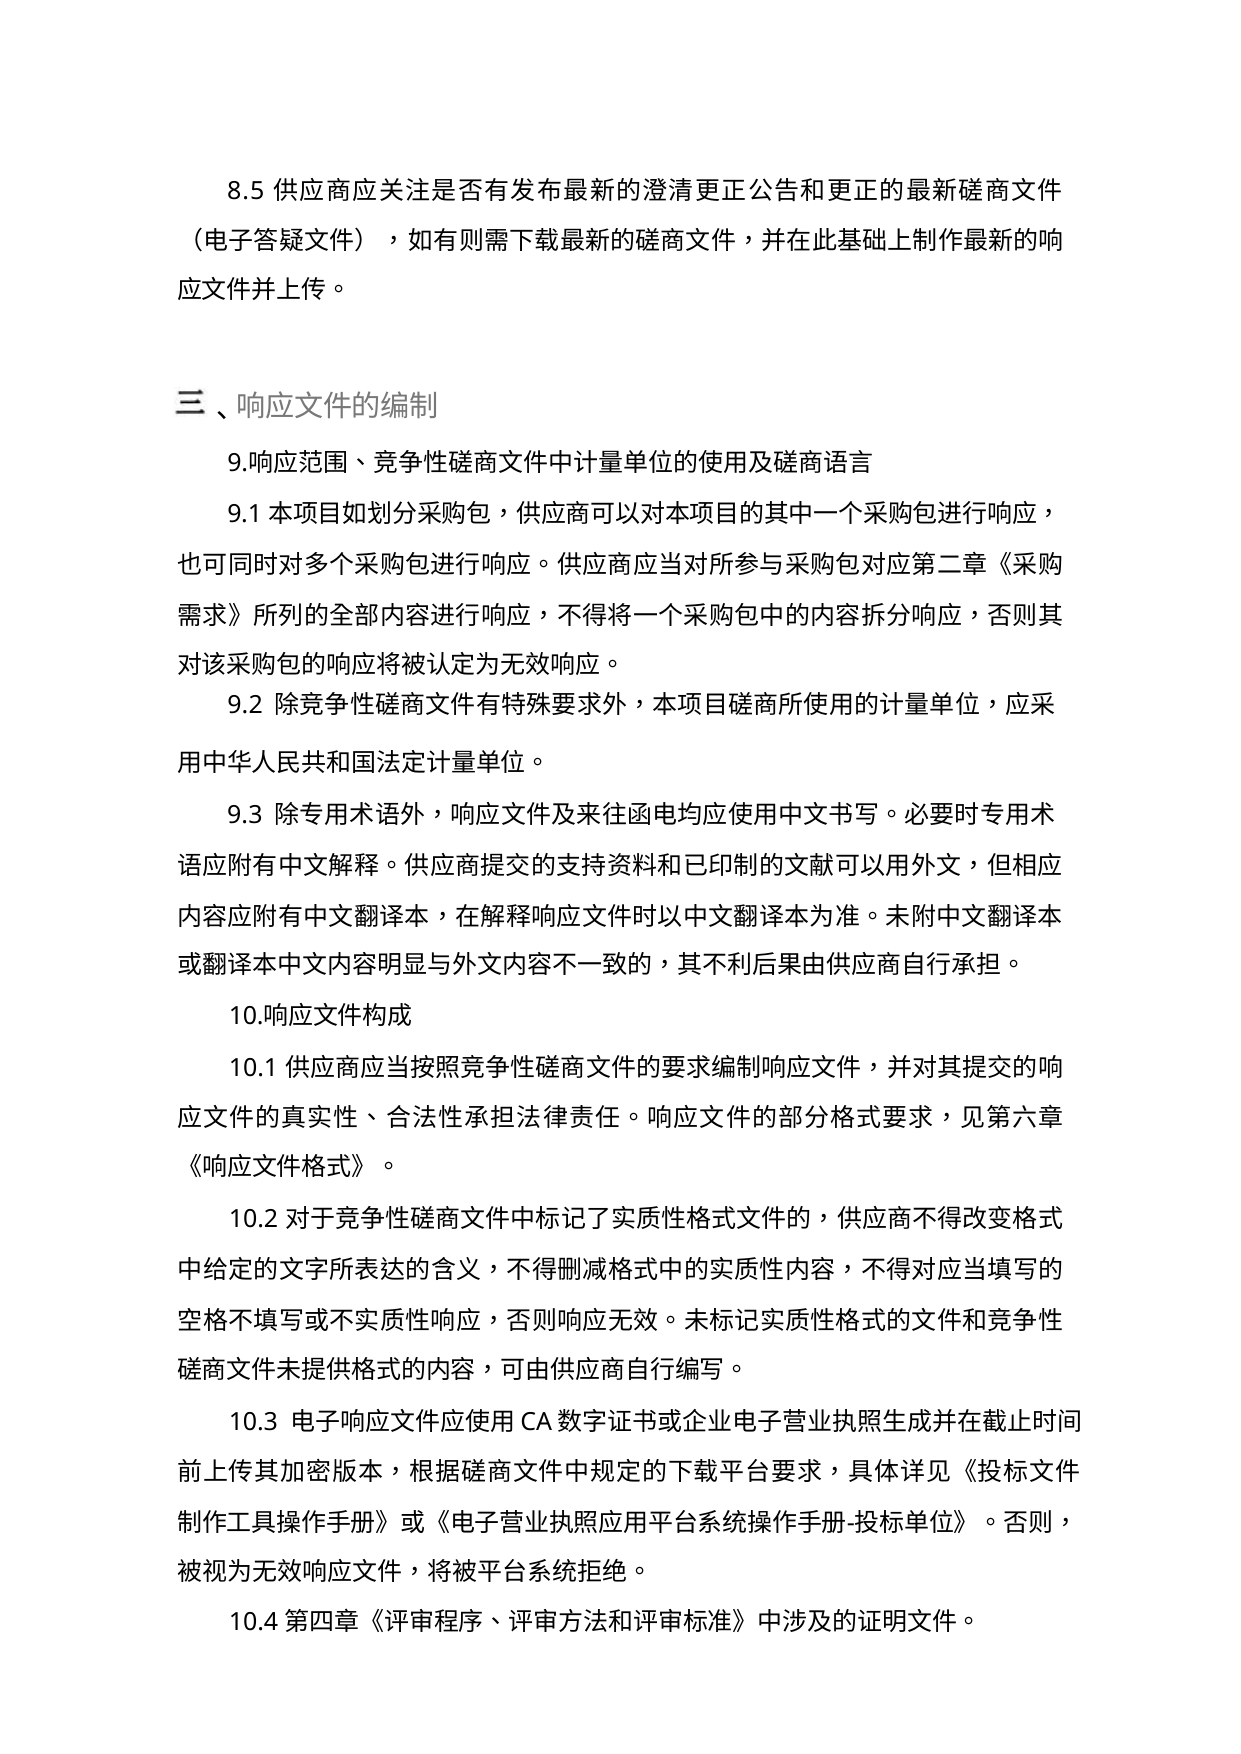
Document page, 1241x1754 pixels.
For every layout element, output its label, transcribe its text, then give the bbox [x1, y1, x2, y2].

text 10.2 对于竞争性磋商文件中标记了实质性格式文件的，供应商不得改变格式 中给定的文字所表达的含义，不得删减格式中的实质性内容，不得对应当填写的 空格不填写或不实质性响应，否则响应无效。未标记实质性格式的文件和竞争性 [178, 1201, 1064, 1337]
text 磋商文件未提供格式的内容，可由供应商自行编写。 [177, 1353, 1083, 1384]
text 9.3 除专用术语外，响应文件及来往函电均应使用中文书写。必要时专用术 语应附有中文解释。供应商提交的支持资料和已印制的文献可以用外文，但相应 内容应附有中文翻译本，在解释响应文件时以中文翻译本为准。未附中文翻译本 [177, 797, 1064, 932]
text 被视为无效响应文件，将被平台系统拒绝。 [177, 1556, 1083, 1586]
text 10.响应文件构成 [229, 999, 1083, 1030]
text 应文件并上传。 [177, 274, 1083, 305]
text 10.3 电子响应文件应使用CA数字证书或企业电子营业执照生成并在截止时间 前上传其加密版本，根据磋商文件中规定的下载平台要求，具体详见《投标文件 制作工具操作手册》或《电子营业执照应用平台系统操作手册-投标单位》。否则， [177, 1403, 1083, 1539]
text 9.响应范围、竞争性磋商文件中计量单位的使用及磋商语言 [227, 446, 1083, 477]
text 9.2 除竞争性磋商文件有特殊要求外，本项目磋商所使用的计量单位，应采 [227, 698, 1083, 747]
text 10.1 供应商应当按照竞争性磋商文件的要求编制响应文件，并对其提交的响 应文件的真实性、合法性承担法律责任。响应文件的部分格式要求，见第六章 [177, 1049, 1064, 1134]
text 对该采购包的响应将被认定为无效响应。 [177, 648, 1083, 679]
picture [173, 387, 208, 417]
text 8.5 供应商应关注是否有发布最新的澄清更正公告和更正的最新磋商文件 （电子答疑文件），如有则需下载最新的磋商文件，并在此基础上制作最新的响 [178, 172, 1064, 257]
text 《响应文件格式》。 [177, 1151, 1083, 1182]
text 、响应文件的编制 [173, 390, 1083, 423]
text 9.1 本项目如划分采购包，供应商可以对本项目的其中一个采购包进行响应， 也可同时对多个采购包进行响应。供应商应当对所参与采购包对应第二章《采购 需求》所列的全部内容进行响应，不得将一个采购包中的内容拆分响应，否则其 [177, 496, 1070, 632]
text 10.4 第四章《评审程序、评审方法和评审标准》中涉及的证明文件。 [229, 1605, 1083, 1636]
text 用中华人民共和国法定计量单位。 [177, 747, 1083, 778]
text 或翻译本中文内容明显与外文内容不一致的，其不利后果由供应商自行承担。 [177, 949, 1083, 980]
